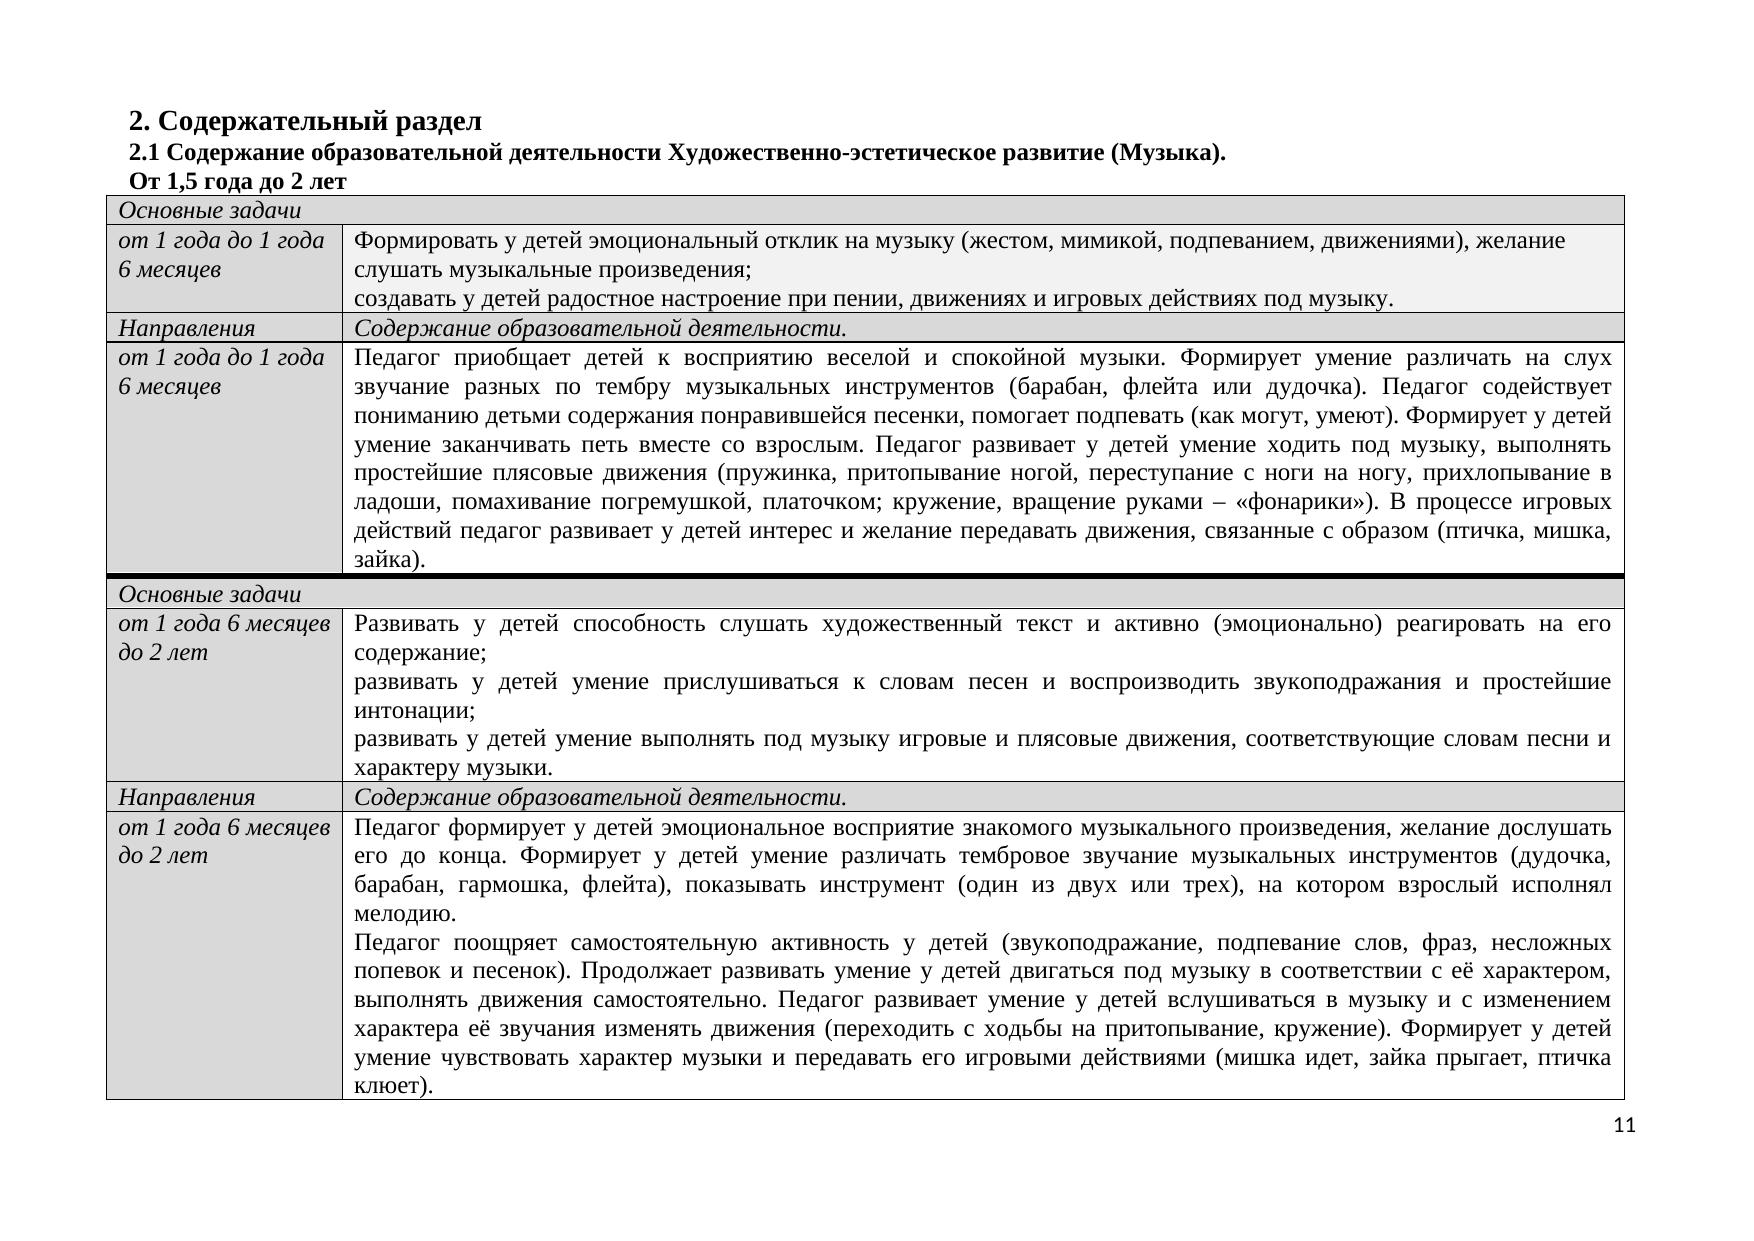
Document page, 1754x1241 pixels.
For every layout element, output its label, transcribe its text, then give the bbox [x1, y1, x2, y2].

table_cell Содержание образовательной деятельности. [343, 313, 1624, 341]
table_cell Основные задачи [107, 579, 1624, 607]
table_header Основные задачи [107, 196, 1624, 224]
table_cell Педагог приобщает детей к восприятию веселой и спокойной музыки. Формирует умение различать на слух звучание разных по тембру музыкальных инструментов (барабан, флейта или дудочка). Педагог содействует пониманию детьми содержания понравившейся песенки, помогает подпевать (как могут, умеют). Формирует у детей умение заканчивать петь вместе со взрослым. Педагог развивает у детей умение ходить под музыку, выполнять простейшие плясовые движения (пружинка, притопывание ногой, переступание с ноги на ногу, прихлопывание в ладоши, помахивание погремушкой, платочком; кружение, вращение руками ‒ «фонарики»). В процессе игровых действий педагог развивает у детей интерес и желание передавать движения, связанные с образом (птичка, мишка, зайка). [343, 343, 1624, 572]
table_cell Направления [107, 782, 342, 811]
table_cell от 1 года 6 месяцев до 2 лет [107, 812, 342, 1099]
table_cell Направления [107, 313, 342, 341]
table_cell Формировать у детей эмоциональный отклик на музыку (жестом, мимикой, подпеванием, движениями), желание слушать музыкальные произведения; создавать у детей радостное настроение при пении, движениях и игровых действиях под музыку. [343, 225, 1624, 312]
table_cell Содержание образовательной деятельности. [343, 782, 1624, 811]
subtitle 2. Содержательный раздел [128, 103, 1636, 137]
subtitle От 1,5 года до 2 лет [128, 166, 1636, 194]
table_cell от 1 года 6 месяцев до 2 лет [107, 609, 342, 781]
table_cell от 1 года до 1 года 6 месяцев [107, 225, 342, 312]
subtitle 2.1 Содержание образовательной деятельности Художественно-эстетическое развитие (Музыка). [128, 137, 1636, 166]
table_cell Развивать у детей способность слушать художественный текст и активно (эмоционально) реагировать на его содержание; развивать у детей умение прислушиваться к словам песен и воспроизводить звукоподражания и простейшие интонации; развивать у детей умение выполнять под музыку игровые и плясовые движения, соответствующие словам песни и характеру музыки. [343, 609, 1624, 781]
table_cell от 1 года до 1 года 6 месяцев [107, 343, 342, 572]
table_cell Педагог формирует у детей эмоциональное восприятие знакомого музыкального произведения, желание дослушать его до конца. Формирует у детей умение различать тембровое звучание музыкальных инструментов (дудочка, барабан, гармошка, флейта), показывать инструмент (один из двух или трех), на котором взрослый исполнял мелодию. Педагог поощряет самостоятельную активность у детей (звукоподражание, подпевание слов, фраз, несложных попевок и песенок). Продолжает развивать умение у детей двигаться под музыку в соответствии с её характером, выполнять движения самостоятельно. Педагог развивает умение у детей вслушиваться в музыку и с изменением характера её звучания изменять движения (переходить с ходьбы на притопывание, кружение). Формирует у детей умение чувствовать характер музыки и передавать его игровыми действиями (мишка идет, зайка прыгает, птичка клюет). [343, 812, 1624, 1099]
